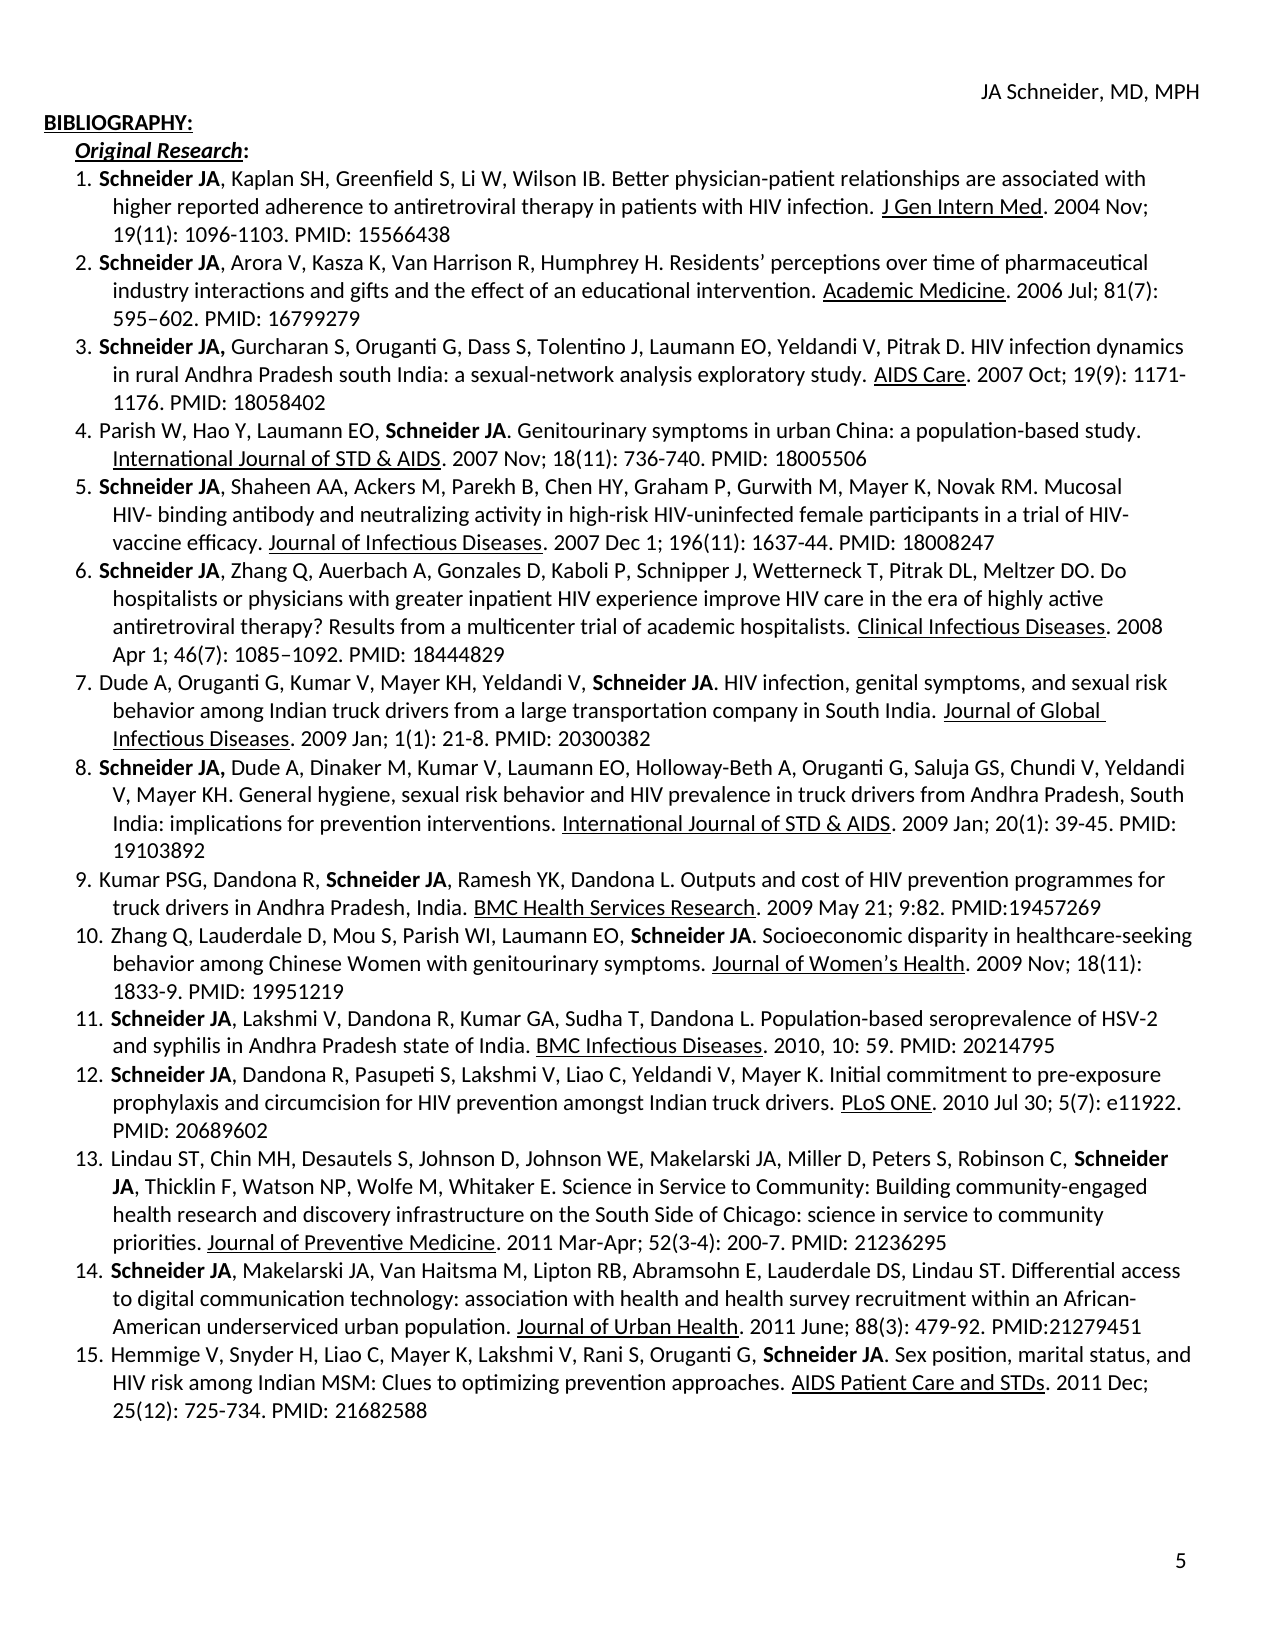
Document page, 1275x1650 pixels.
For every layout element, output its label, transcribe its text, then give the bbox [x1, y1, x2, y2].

list Schneider JA, Lakshmi V, Dandona R, Kumar GA, Sudha T, Dandona L. Population-based seroprevalence of HSV-2 and syphilis in Andhra Pradesh state of India. BMC Infectious Diseases. 2010, 10: 59. PMID: 20214795 [75, 1005, 1194, 1060]
list Schneider JA, Dude A, Dinaker M, Kumar V, Laumann EO, Holloway-Beth A, Oruganti G, Saluja GS, Chundi V, Yeldandi V, Mayer KH. General hygiene, sexual risk behavior and HIV prevalence in truck drivers from Andhra Pradesh, South India: implications for prevention interventions. International Journal of STD & AIDS. 2009 Jan; 20(1): 39-45. PMID: 19103892 [75, 753, 1187, 865]
subtitle BIBLIOGRAPHY: [44, 108, 1233, 136]
list Parish W, Hao Y, Laumann EO, Schneider JA. Genitourinary symptoms in urban China: a population-based study. International Journal of STD & AIDS. 2007 Nov; 18(11): 736-740. PMID: 18005506 [75, 416, 1143, 472]
list Schneider JA, Makelarski JA, Van Haitsma M, Lipton RB, Abramsohn E, Lauderdale DS, Lindau ST. Differential access to digital communication technology: association with health and health survey recruitment within an African- American underserviced urban population. Journal of Urban Health. 2011 June; 88(3): 479-92. PMID:21279451 [74, 1256, 1183, 1340]
list Schneider JA, Dandona R, Pasupeti S, Lakshmi V, Liao C, Yeldandi V, Mayer K. Initial commitment to pre-exposure prophylaxis and circumcision for HIV prevention amongst Indian truck drivers. PLoS ONE. 2010 Jul 30; 5(7): e11922. PMID: 20689602 [75, 1060, 1183, 1144]
list Hemmige V, Snyder H, Liao C, Mayer K, Lakshmi V, Rani S, Oruganti G, Schneider JA. Sex position, marital status, and HIV risk among Indian MSM: Clues to optimizing prevention approaches. AIDS Patient Care and STDs. 2011 Dec; 25(12): 725-734. PMID: 21682588 [75, 1340, 1193, 1424]
subtitle Original Research: [75, 136, 1233, 164]
list Zhang Q, Lauderdale D, Mou S, Parish WI, Laumann EO, Schneider JA. Socioeconomic disparity in healthcare-seeking behavior among Chinese Women with genitourinary symptoms. Journal of Women’s Health. 2009 Nov; 18(11): 1833-9. PMID: 19951219 [75, 921, 1193, 1005]
list Schneider JA, Gurcharan S, Oruganti G, Dass S, Tolentino J, Laumann EO, Yeldandi V, Pitrak D. HIV infection dynamics in rural Andhra Pradesh south India: a sexual-network analysis exploratory study. AIDS Care. 2007 Oct; 19(9): 1171- 1176. PMID: 18058402 [75, 332, 1186, 416]
list Lindau ST, Chin MH, Desautels S, Johnson D, Johnson WE, Makelarski JA, Miller D, Peters S, Robinson C, Schneider JA, Thicklin F, Watson NP, Wolfe M, Whitaker E. Science in Service to Community: Building community-engaged health research and discovery infrastructure on the South Side of Chicago: science in service to community priorities. Journal of Preventive Medicine. 2011 Mar-Apr; 52(3-4): 200-7. PMID: 21236295 [74, 1144, 1168, 1256]
list Schneider JA, Zhang Q, Auerbach A, Gonzales D, Kaboli P, Schnipper J, Wetterneck T, Pitrak DL, Meltzer DO. Do hospitalists or physicians with greater inpatient HIV experience improve HIV care in the era of highly active antiretroviral therapy? Results from a multicenter trial of academic hospitalists. Clinical Infectious Diseases. 2008 Apr 1; 46(7): 1085–1092. PMID: 18444829 [75, 556, 1164, 668]
list Schneider JA, Arora V, Kasza K, Van Harrison R, Humphrey H. Residents’ perceptions over time of pharmaceutical industry interactions and gifts and the effect of an educational intervention. Academic Medicine. 2006 Jul; 81(7): 595–602. PMID: 16799279 [75, 248, 1161, 332]
list Dude A, Oruganti G, Kumar V, Mayer KH, Yeldandi V, Schneider JA. HIV infection, genital symptoms, and sexual risk behavior among Indian truck drivers from a large transportation company in South India. Journal of Global Infectious Diseases. 2009 Jan; 1(1): 21-8. PMID: 20300382 [75, 668, 1169, 753]
list Schneider JA, Kaplan SH, Greenfield S, Li W, Wilson IB. Better physician-patient relationships are associated with higher reported adherence to antiretroviral therapy in patients with HIV infection. J Gen Intern Med. 2004 Nov; 19(11): 1096-1103. PMID: 15566438 [75, 164, 1149, 248]
list Schneider JA, Shaheen AA, Ackers M, Parekh B, Chen HY, Graham P, Gurwith M, Mayer K, Novak RM. Mucosal HIV- binding antibody and neutralizing activity in high-risk HIV-uninfected female participants in a trial of HIV-vaccine efficacy. Journal of Infectious Diseases. 2007 Dec 1; 196(11): 1637-44. PMID: 18008247 [75, 472, 1167, 556]
list Kumar PSG, Dandona R, Schneider JA, Ramesh YK, Dandona L. Outputs and cost of HIV prevention programmes for truck drivers in Andhra Pradesh, India. BMC Health Services Research. 2009 May 21; 9:82. PMID:19457269 [75, 865, 1167, 921]
